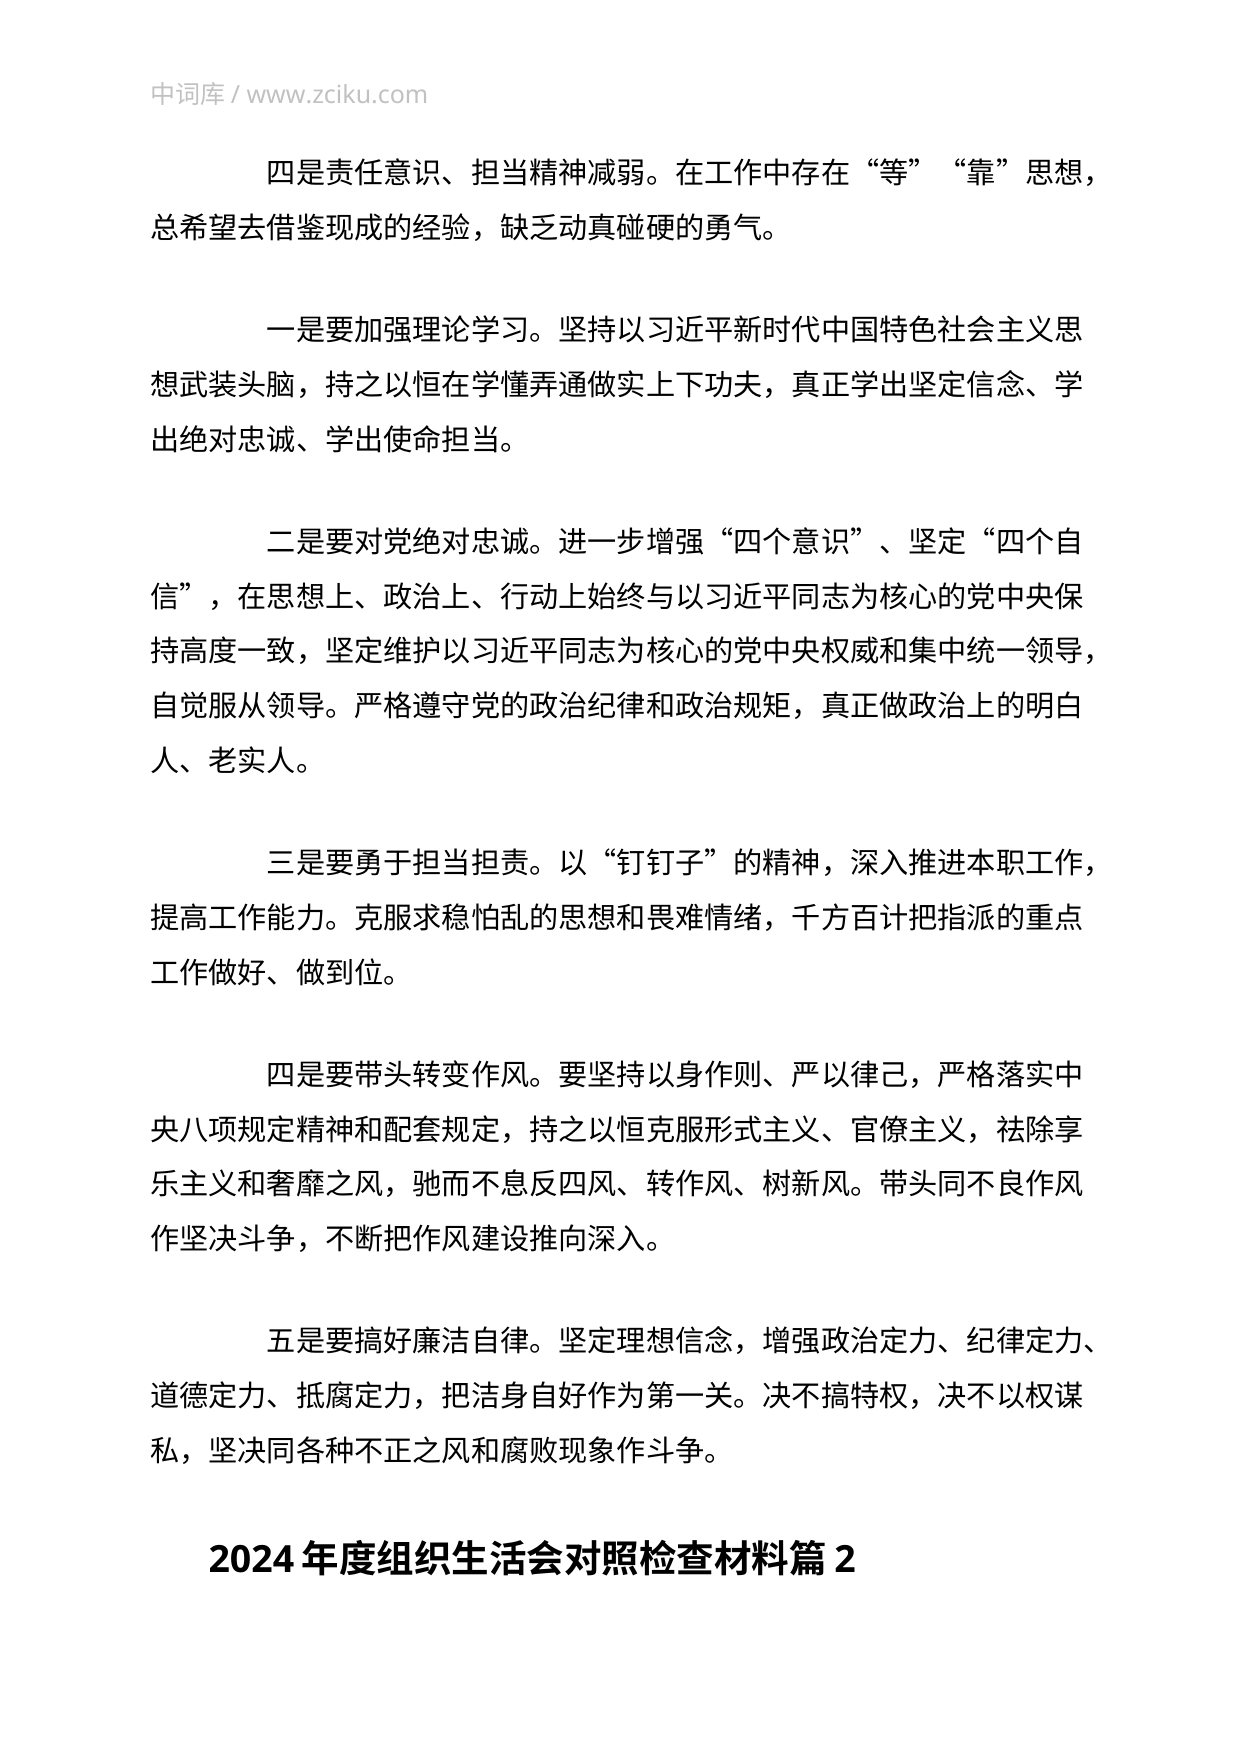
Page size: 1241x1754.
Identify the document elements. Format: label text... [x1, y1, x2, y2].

text 二是要对党绝对忠诚。进一步增强“四个意识”、坚定“四个自信”，在思想上、政治上、行动上始终与以习近平同志为核心的党中央保持高度一致，坚定维护以习近平同志为核心的党中央权威和集中统一领导，自觉服从领导。严格遵守党的政治纪律和政治规矩，真正做政治上的明白人、老实人。 [150, 518, 1090, 780]
text 三是要勇于担当担责。以“钉钉子”的精神，深入推进本职工作，提高工作能力。克服求稳怕乱的思想和畏难情绪，千方百计把指派的重点工作做好、做到位。 [150, 839, 1090, 992]
text 一是要加强理论学习。坚持以习近平新时代中国特色社会主义思想武装头脑，持之以恒在学懂弄通做实上下功夫，真正学出坚定信念、学出绝对忠诚、学出使命担当。 [150, 307, 1090, 459]
text 四是责任意识、担当精神减弱。在工作中存在“等”“靠”思想，总希望去借鉴现成的经验，缺乏动真碰硬的勇气。 [150, 150, 1090, 247]
text 五是要搞好廉洁自律。坚定理想信念，增强政治定力、纪律定力、道德定力、抵腐定力，把洁身自好作为第一关。决不搞特权，决不以权谋私，坚决同各种不正之风和腐败现象作斗争。 [150, 1318, 1090, 1470]
text 2024年度组织生活会对照检查材料篇2 [150, 1529, 1090, 1584]
text 四是要带头转变作风。要坚持以身作则、严以律己，严格落实中央八项规定精神和配套规定，持之以恒克服形式主义、官僚主义，祛除享乐主义和奢靡之风，驰而不息反四风、转作风、树新风。带头同不良作风作坚决斗争，不断把作风建设推向深入。 [150, 1051, 1090, 1258]
